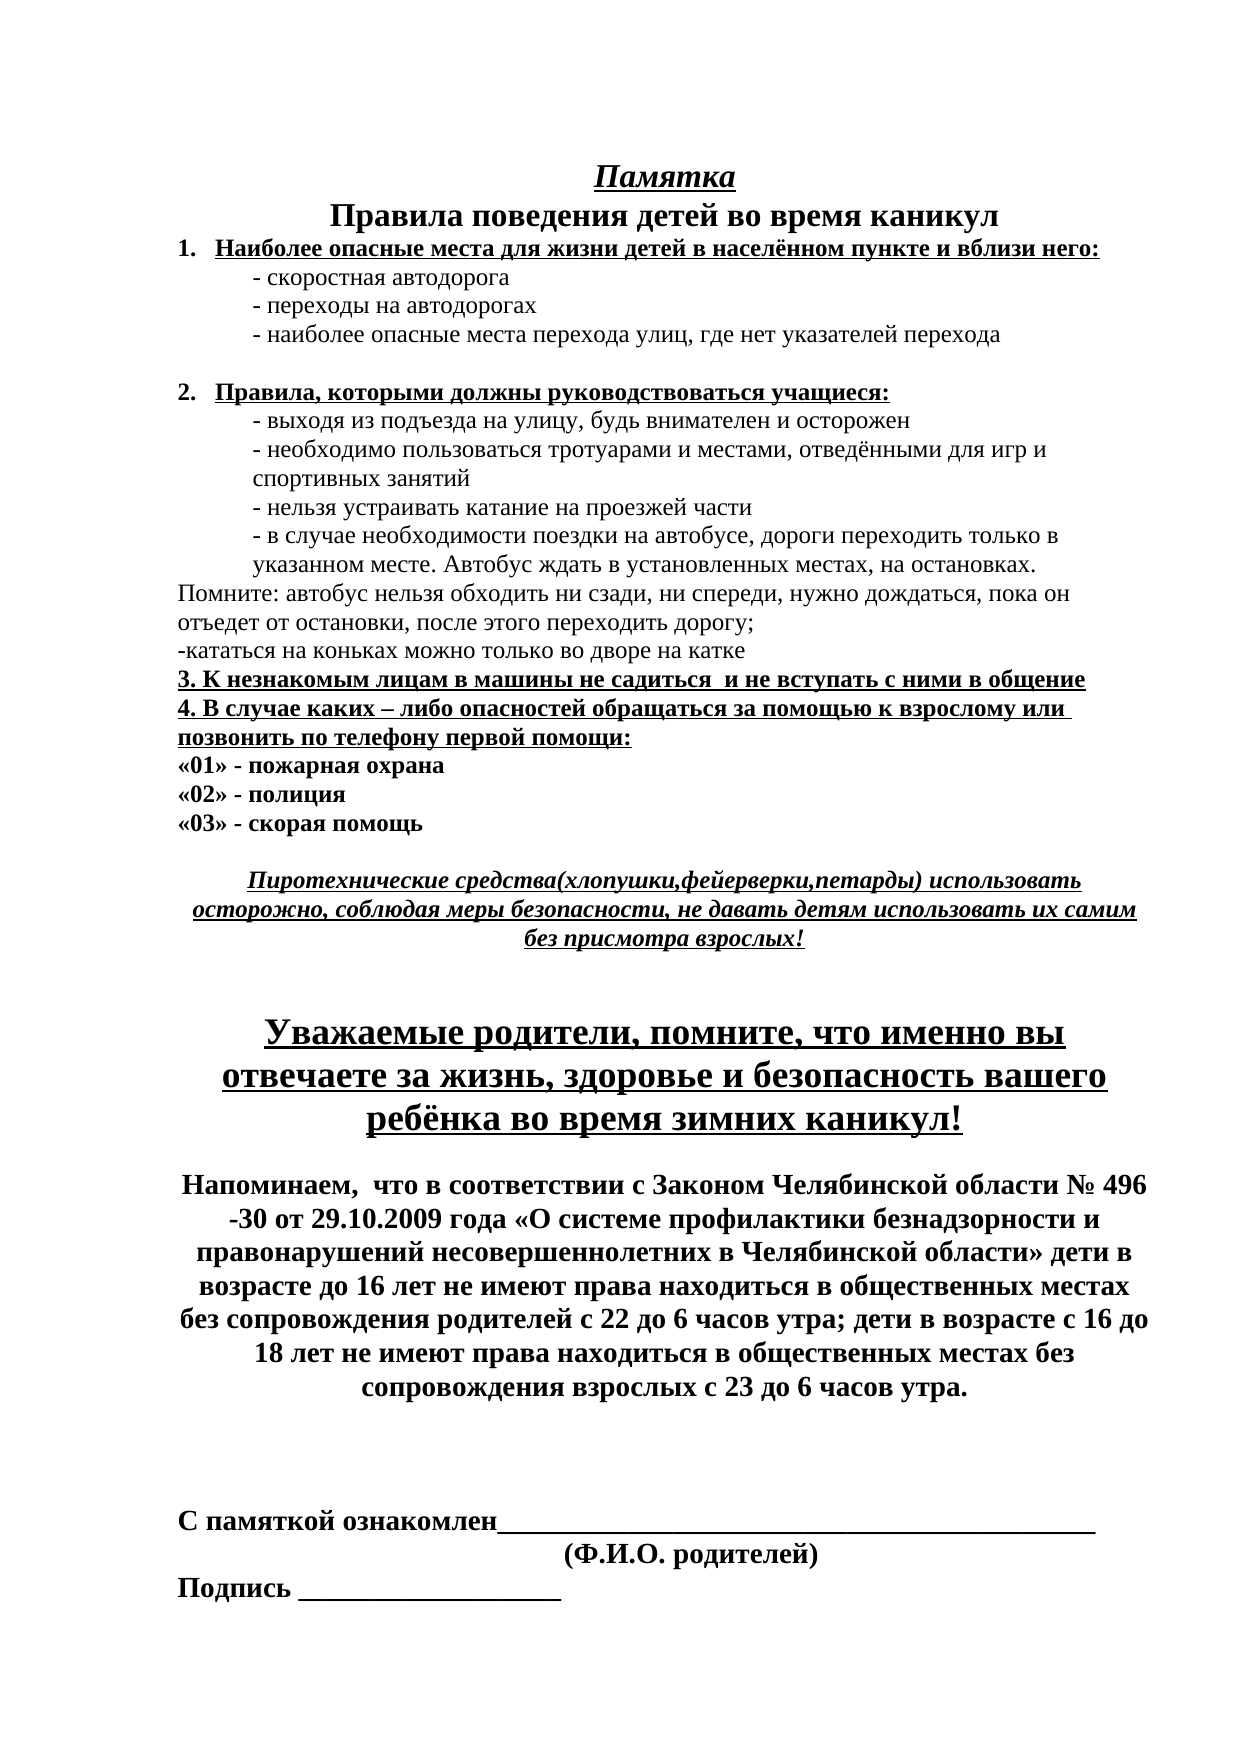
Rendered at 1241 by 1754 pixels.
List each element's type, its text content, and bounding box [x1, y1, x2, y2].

list Правила, которыми должны руководствоваться учащиеся: [177, 377, 1152, 406]
text Помните: автобус нельзя обходить ни сзади, ни спереди, нужно дождаться, пока он отъедет от остановки, после этого переходить дорогу; [177, 578, 1152, 636]
list - нельзя устраивать катание на проезжей части [252, 492, 1152, 521]
text (Ф.И.О. родителей) [177, 1536, 1152, 1570]
text Памятка [177, 156, 1152, 195]
list - в случае необходимости поездки на автобусе, дороги переходить только в указанном месте. Автобус ждать в установленных местах, на остановках. [252, 521, 1152, 578]
list - переходы на автодорогах [252, 291, 1152, 319]
text Пиротехнические средства(хлопушки,фейерверки,петарды) использовать осторожно, соблюдая меры безопасности, не давать детям использовать их самим без присмотра взрослых! [177, 866, 1152, 952]
text 3. К незнакомым лицам в машины не садиться и не вступать с ними в общение [177, 664, 1152, 693]
text Правила поведения детей во время каникул [177, 195, 1152, 233]
list - наиболее опасные места перехода улиц, где нет указателей перехода [252, 319, 1152, 348]
list - необходимо пользоваться тротуарами и местами, отведёнными для игр и спортивных занятий [252, 434, 1152, 492]
text «02» - полиция [177, 779, 1152, 808]
text «03» - скорая помощь [177, 808, 1152, 837]
text «01» - пожарная охрана [177, 751, 1152, 779]
list - скоростная автодорога [252, 262, 1152, 291]
text Уважаемые родители, помните, что именно вы отвечаете за жизнь, здоровье и безопасность вашего ребёнка во время зимних каникул! [177, 1009, 1152, 1139]
text Напоминаем, что в соответствии с Законом Челябинской области № 496 -30 от 29.10.2009 года «О системе профилактики безнадзорности и правонарушений несовершеннолетних в Челябинской области» дети в возрасте до 16 лет не имеют права находиться в общественных местах без сопровождения родителей с 22 до 6 часов утра; дети в возрасте с 16 до 18 лет не имеют права находиться в общественных местах без сопровождения взрослых с 23 до 6 часов утра. [177, 1167, 1152, 1402]
text С памяткой ознакомлен_________________________________________ [177, 1503, 1152, 1536]
text -кататься на коньках можно только во дворе на катке [177, 636, 1152, 664]
text 4. В случае каких – либо опасностей обращаться за помощью к взрослому или позвонить по телефону первой помощи: [177, 693, 1152, 751]
text Подпись __________________ [177, 1570, 1152, 1603]
list Наиболее опасные места для жизни детей в населённом пункте и вблизи него: [177, 233, 1152, 262]
list - выходя из подъезда на улицу, будь внимателен и осторожен [252, 406, 1152, 434]
